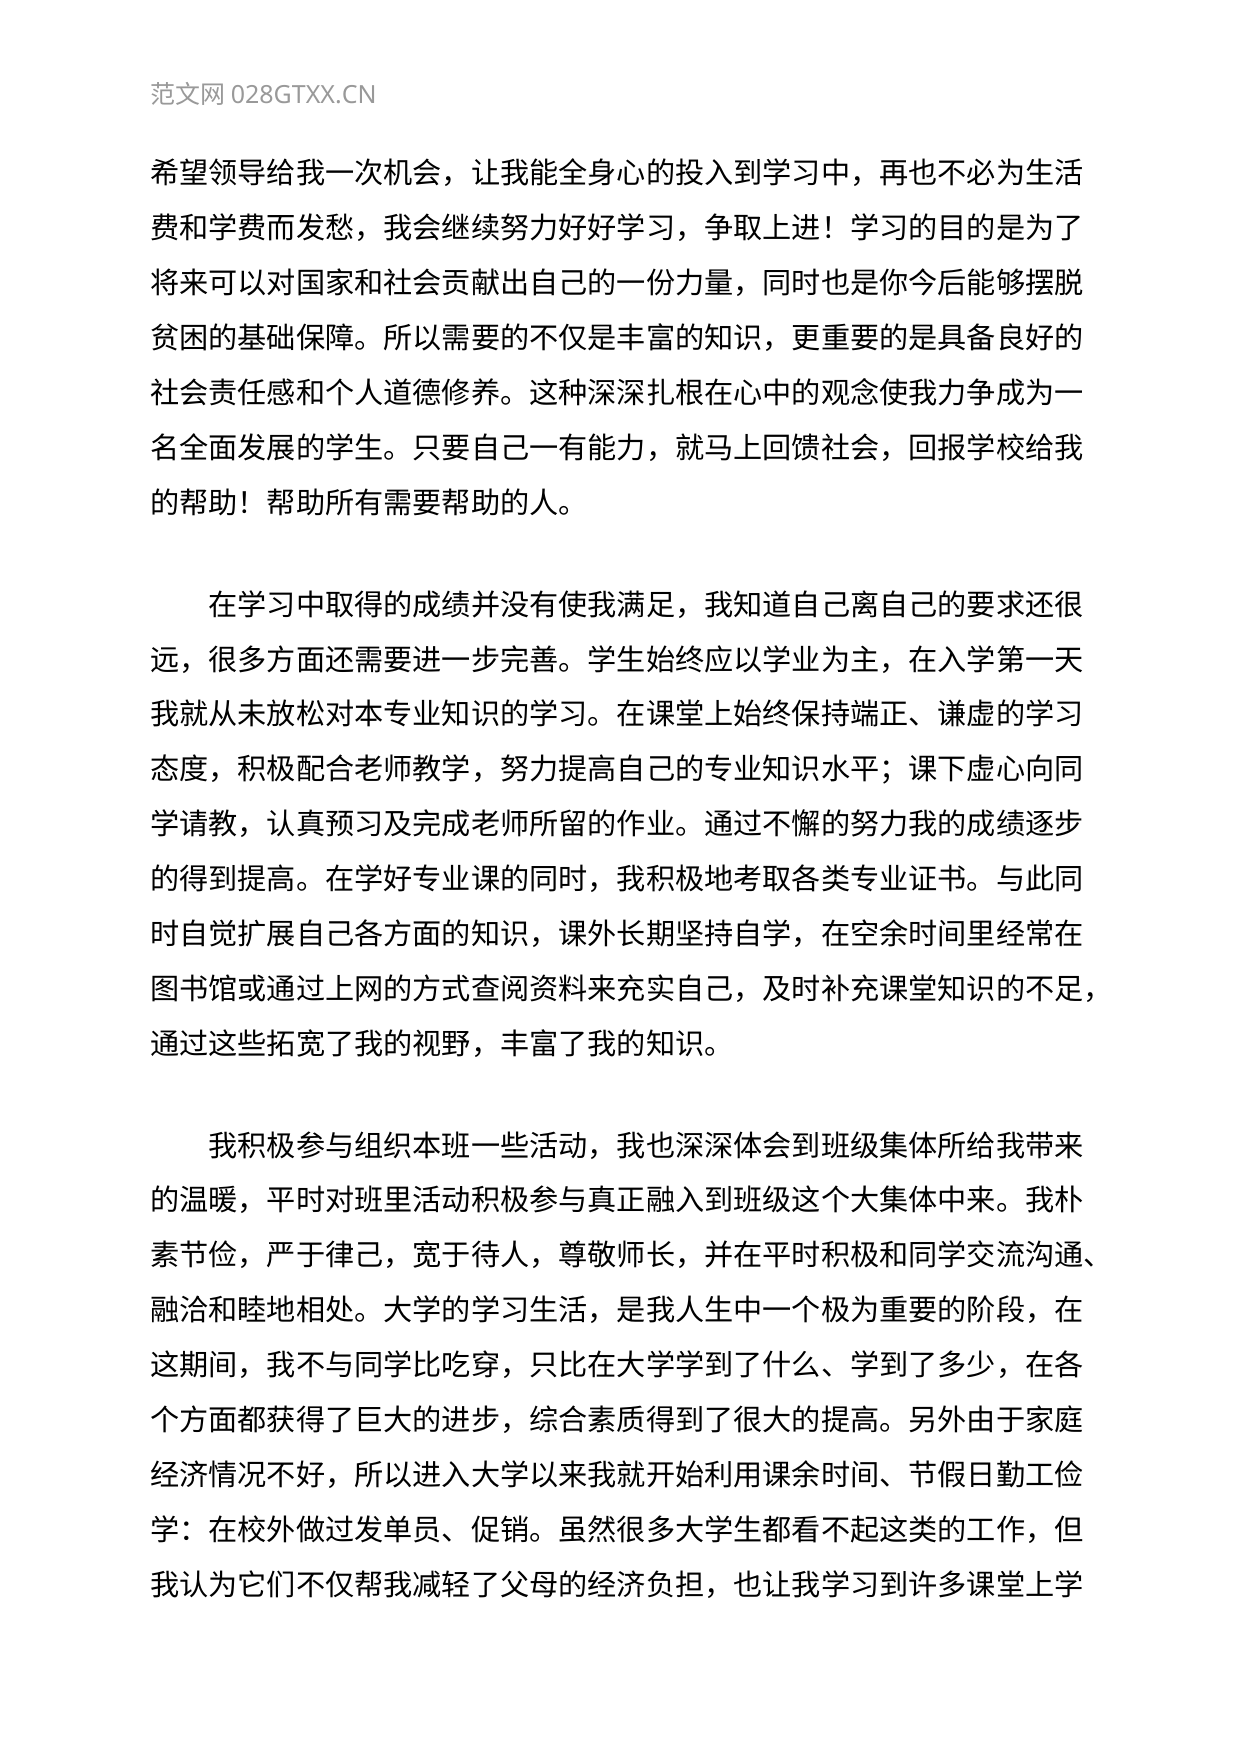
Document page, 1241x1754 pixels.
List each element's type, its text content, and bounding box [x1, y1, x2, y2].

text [150, 150, 1090, 522]
text 在学习中取得的成绩并没有使我满足，我知道自己离自己的要求还很远，很多方面还需要进一步完善。学生始终应以学业为主，在入学第一天我就从未放松对本专业知识的学习。在课堂上始终保持端正、谦虚的学习态度，积极配合老师教学，努力提高自己的专业知识水平；课下虚心向同学请教，认真预习及完成老师所留的作业。通过不懈的努力我的成绩逐步的得到提高。在学好专业课的同时，我积极地考取各类专业证书。与此同时自觉扩展自己各方面的知识，课外长期坚持自学，在空余时间里经常在图书馆或通过上网的方式查阅资料来充实自己，及时补充课堂知识的不足，通过这些拓宽了我的视野，丰富了我的知识。 [150, 581, 1090, 1063]
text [150, 1122, 1090, 1603]
